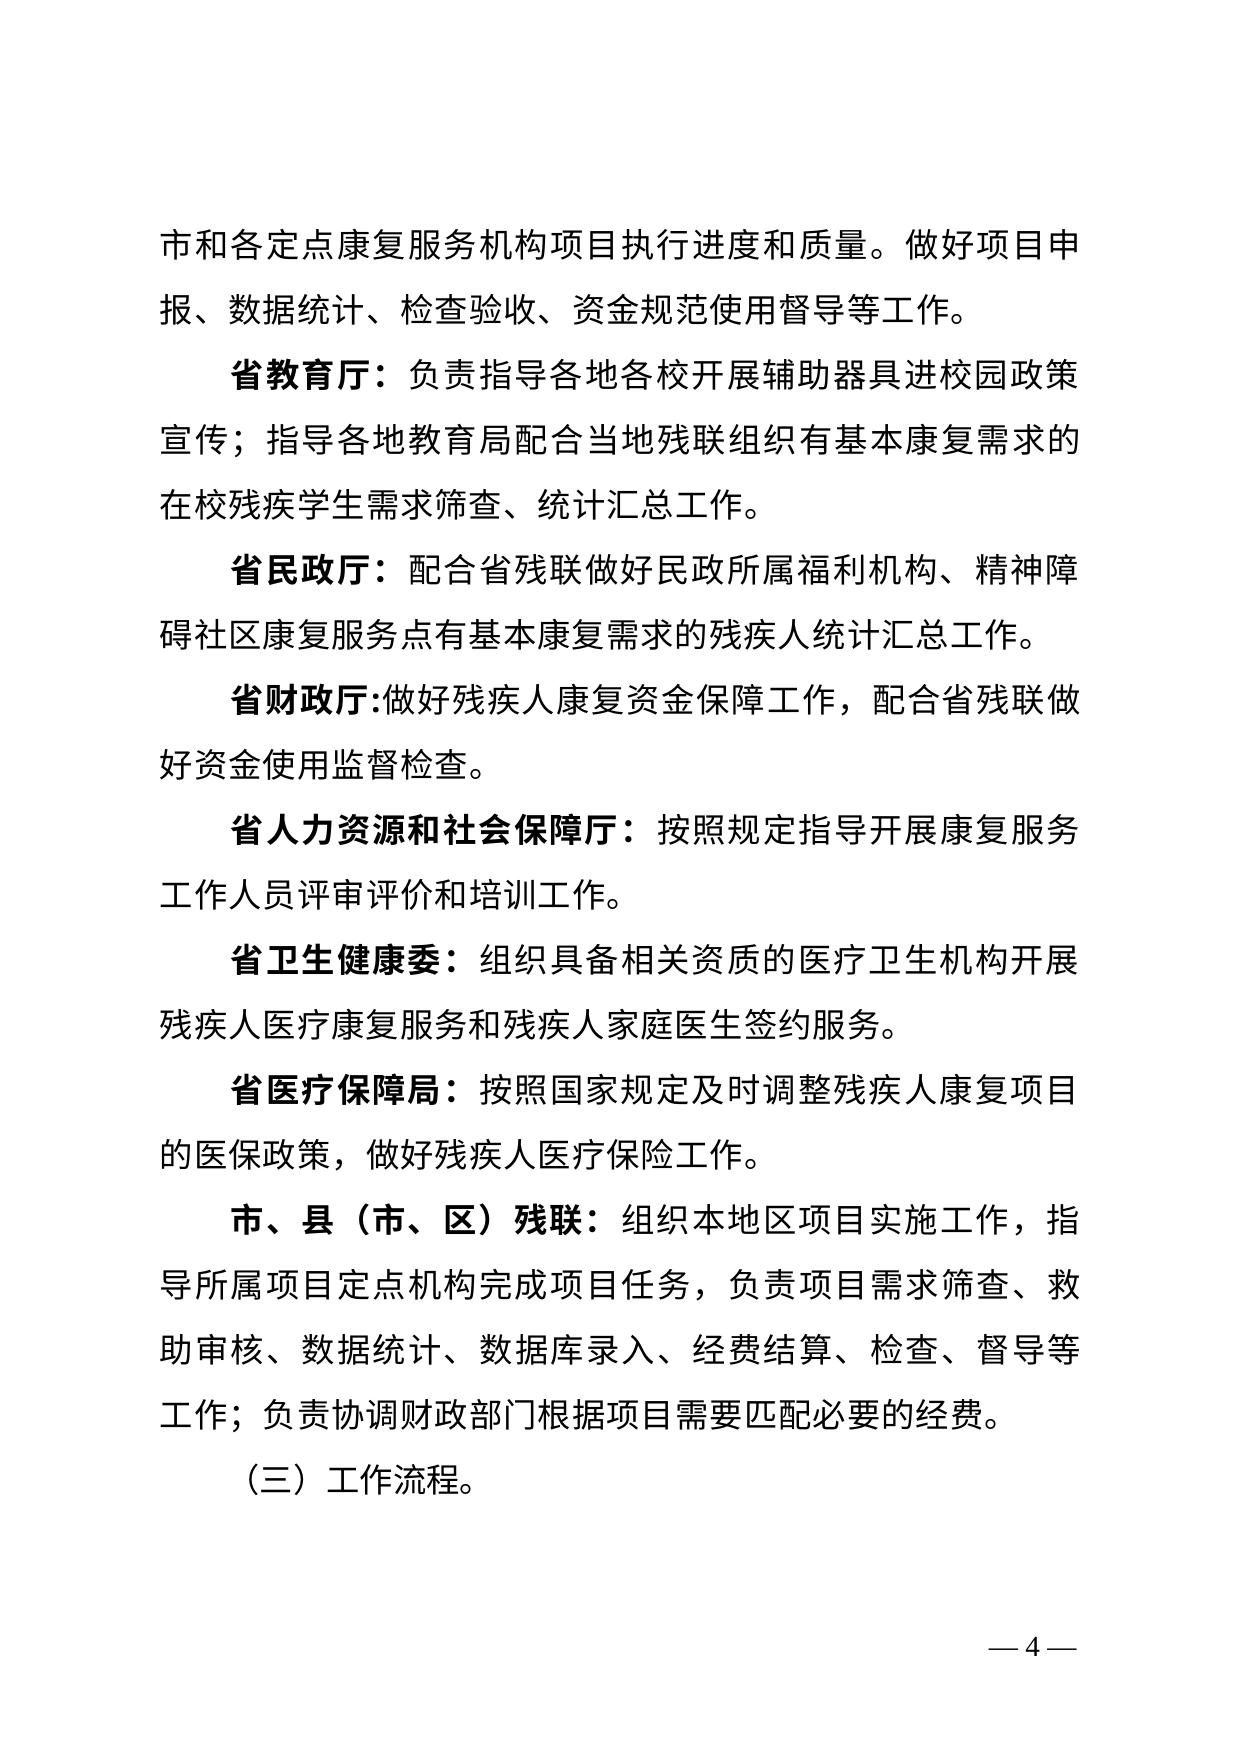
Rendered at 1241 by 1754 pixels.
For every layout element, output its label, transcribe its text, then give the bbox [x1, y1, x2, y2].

text 省财政厅:做好残疾人康复资金保障工作，配合省残联做好资金使用监督检查。 [159, 666, 1081, 796]
text 省医疗保障局：按照国家规定及时调整残疾人康复项目的医保政策，做好残疾人医疗保险工作。 [159, 1056, 1081, 1186]
text 省人力资源和社会保障厅：按照规定指导开展康复服务工作人员评审评价和培训工作。 [159, 796, 1081, 926]
text 省卫生健康委：组织具备相关资质的医疗卫生机构开展残疾人医疗康复服务和残疾人家庭医生签约服务。 [159, 926, 1081, 1056]
text （三）工作流程。 [159, 1446, 1081, 1511]
text 省民政厅：配合省残联做好民政所属福利机构、精神障碍社区康复服务点有基本康复需求的残疾人统计汇总工作。 [159, 536, 1081, 666]
text 省教育厅：负责指导各地各校开展辅助器具进校园政策宣传；指导各地教育局配合当地残联组织有基本康复需求的在校残疾学生需求筛查、统计汇总工作。 [159, 341, 1081, 536]
text 市、县（市、区）残联：组织本地区项目实施工作，指导所属项目定点机构完成项目任务，负责项目需求筛查、救助审核、数据统计、数据库录入、经费结算、检查、督导等工作；负责协调财政部门根据项目需要匹配必要的经费。 [159, 1186, 1081, 1446]
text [159, 211, 1081, 341]
